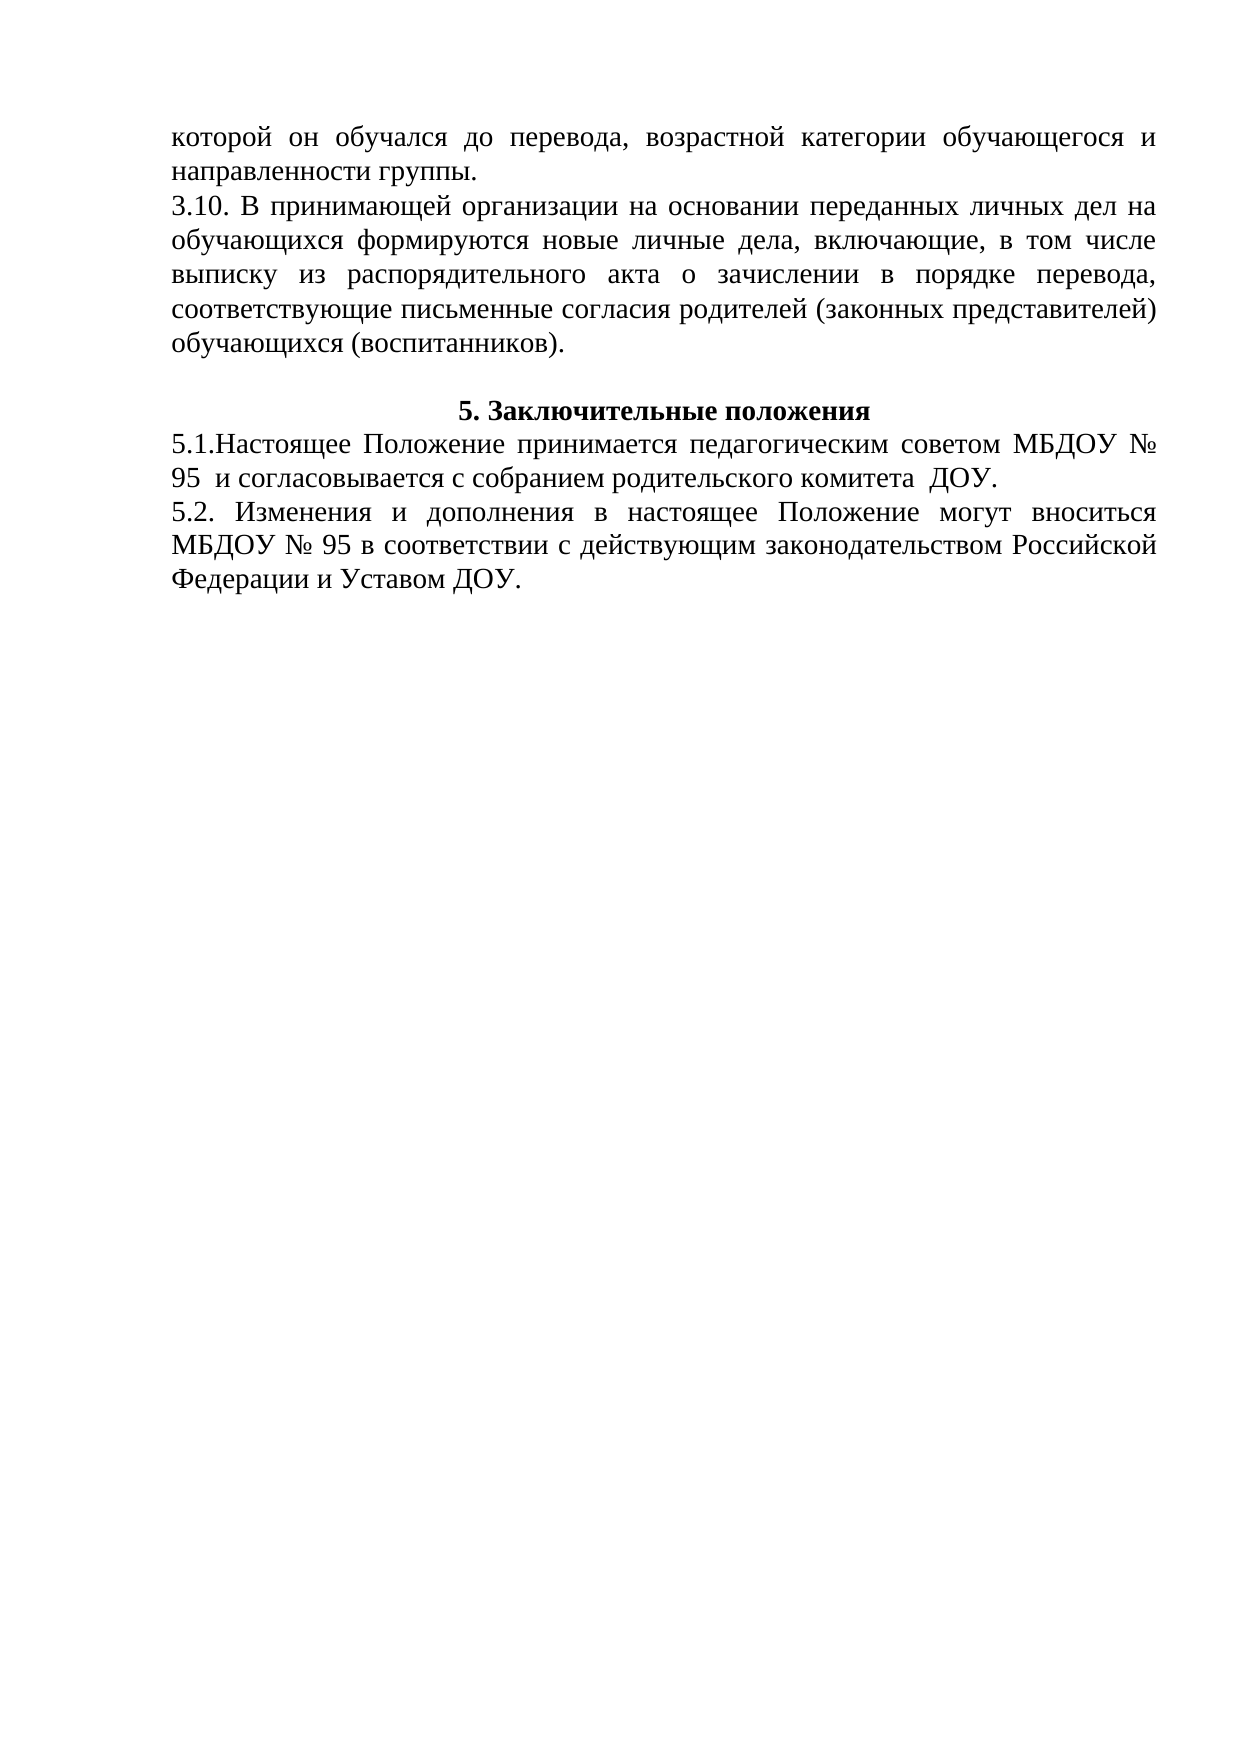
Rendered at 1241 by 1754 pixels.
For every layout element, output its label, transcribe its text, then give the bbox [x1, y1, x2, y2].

text 5. Заключительные положения [171, 393, 1157, 427]
text 5.1.Настоящее Положение принимается педагогическим советом МБДОУ № 95 и согласовывается с собранием родительского комитета ДОУ. [171, 427, 1157, 494]
text 3.10. В принимающей организации на основании переданных личных дел на обучающихся формируются новые личные дела, включающие, в том числе выписку из распорядительного акта о зачислении в порядке перевода, соответствующие письменные согласия родителей (законных представителей) обучающихся (воспитанников). [171, 187, 1157, 359]
text 5.2. Изменения и дополнения в настоящее Положение могут вноситься МБДОУ № 95 в соответствии с действующим законодательством Российской Федерации и Уставом ДОУ. [171, 494, 1157, 594]
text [171, 118, 1157, 187]
